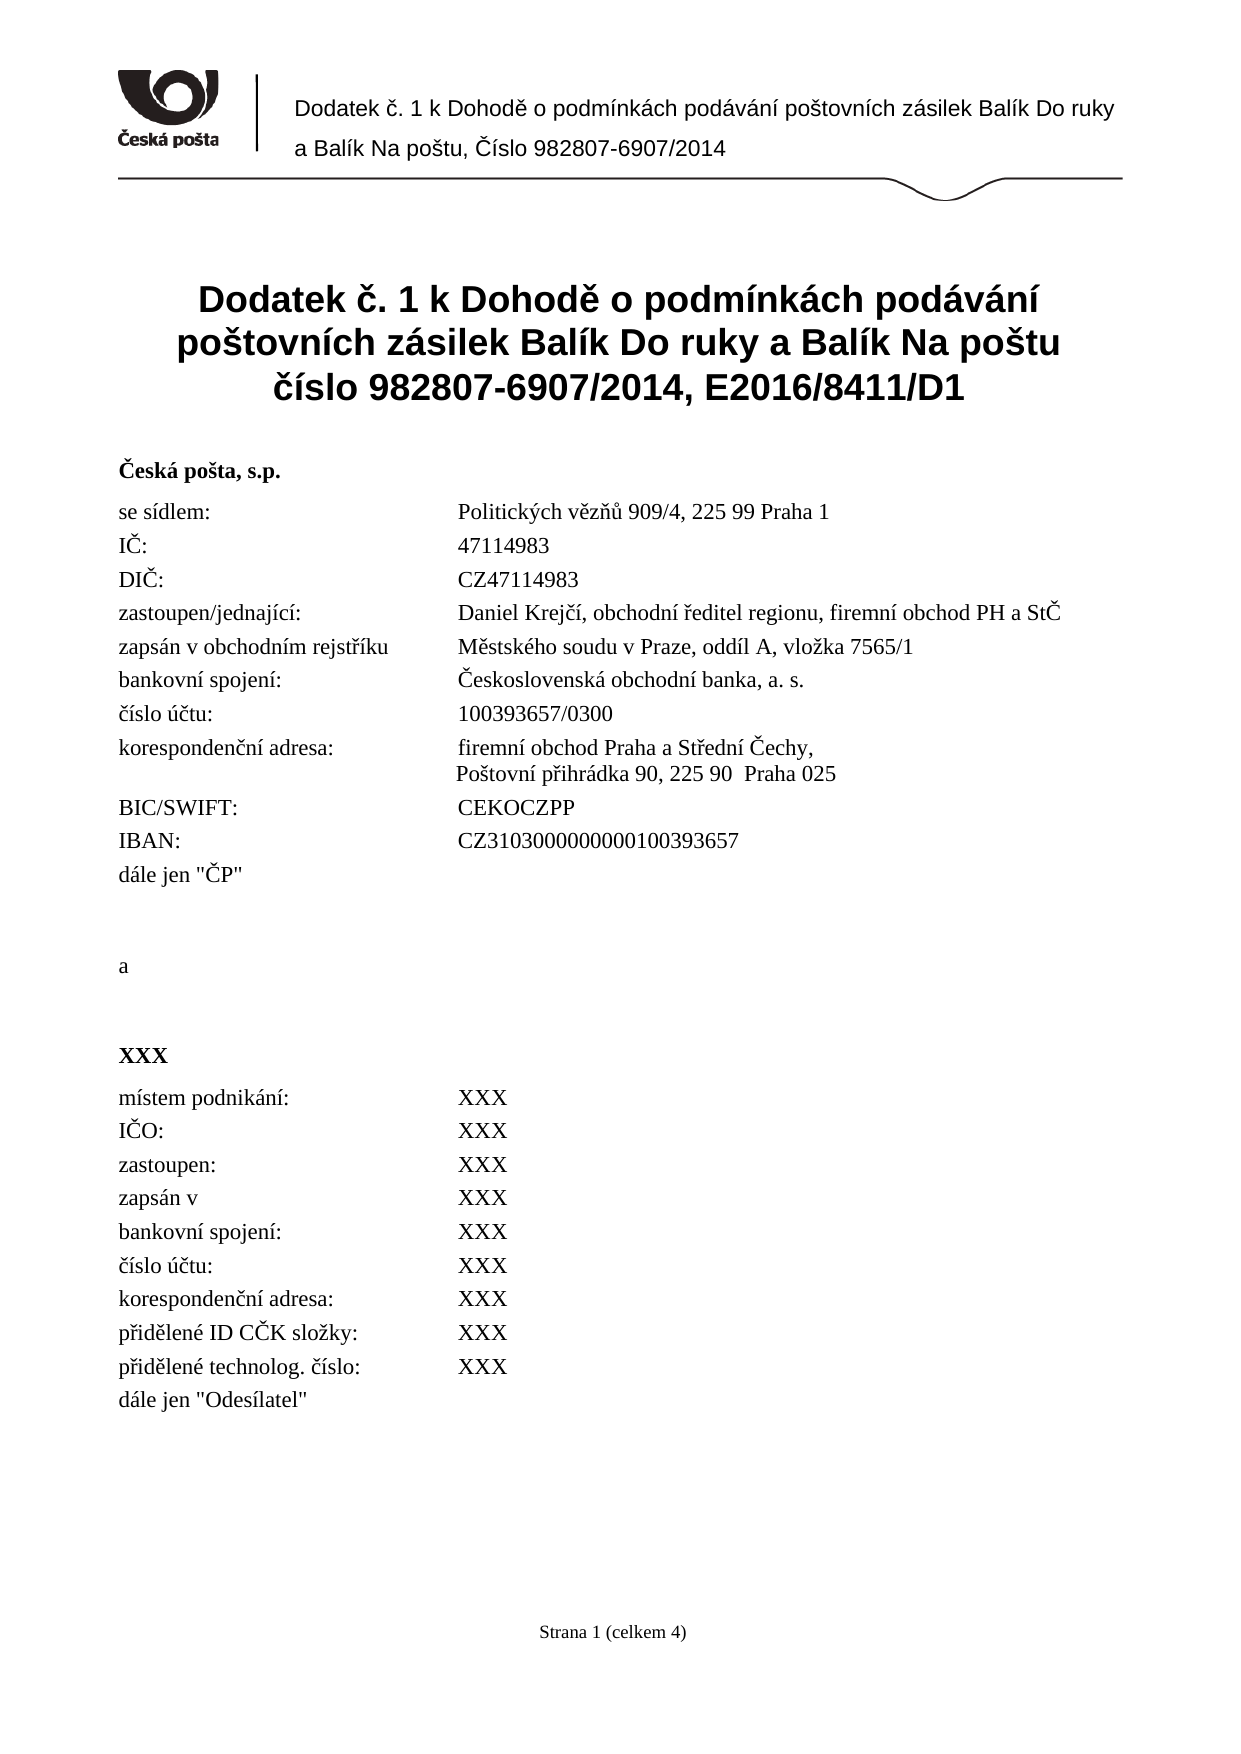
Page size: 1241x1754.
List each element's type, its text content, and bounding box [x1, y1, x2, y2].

list zapsán v XXX [118, 1184, 1122, 1211]
list se sídlem: Politických vězňů 909/4, 225 99 Praha 1 [118, 498, 1122, 525]
list Česká pošta, s.p. [118, 457, 1122, 484]
list bankovní spojení: Československá obchodní banka, a. s. [118, 667, 1122, 693]
list DIČ: CZ47114983 [118, 566, 1122, 592]
list zastoupen: XXX [118, 1151, 1122, 1177]
list přidělené technolog. číslo: XXX [118, 1353, 1122, 1379]
list a [118, 952, 1122, 979]
list IČO: XXX [118, 1117, 1122, 1143]
list korespondenční adresa: firemní obchod Praha a Střední Čechy, Poštovní přihrádka 90, 225 90 Praha 025 [118, 734, 1122, 787]
list číslo účtu: XXX [118, 1252, 1122, 1278]
picture [118, 177, 1123, 201]
list dále jen "Odesílatel" [118, 1386, 1122, 1413]
list přidělené ID CČK složky: XXX [118, 1319, 1122, 1345]
list místem podnikání: XXX [118, 1083, 1122, 1110]
list XXX [118, 1043, 1122, 1069]
list dále jen "ČP" [118, 861, 1122, 887]
list číslo 982807-6907/2014, E2016/8411/D1 [115, 365, 1122, 408]
list IČ: 47114983 [118, 532, 1122, 558]
list číslo účtu: 100393657/0300 [118, 700, 1122, 727]
list zapsán v obchodním rejstříku Městského soudu v Praze, oddíl A, vložka 7565/1 [118, 633, 1122, 659]
list korespondenční adresa: XXX [118, 1285, 1122, 1312]
list bankovní spojení: XXX [118, 1218, 1122, 1244]
picture [118, 70, 219, 148]
list Dodatek č. 1 k Dohodě o podmínkách podávání poštovních zásilek Balík Do ruky a Balík Na poštu [115, 277, 1122, 363]
list BIC/SWIFT: CEKOCZPP [118, 794, 1122, 820]
list IBAN: CZ3103000000000100393657 [118, 827, 1122, 854]
list zastoupen/jednající: Daniel Krejčí, obchodní ředitel regionu, firemní obchod PH a StČ [118, 599, 1122, 626]
